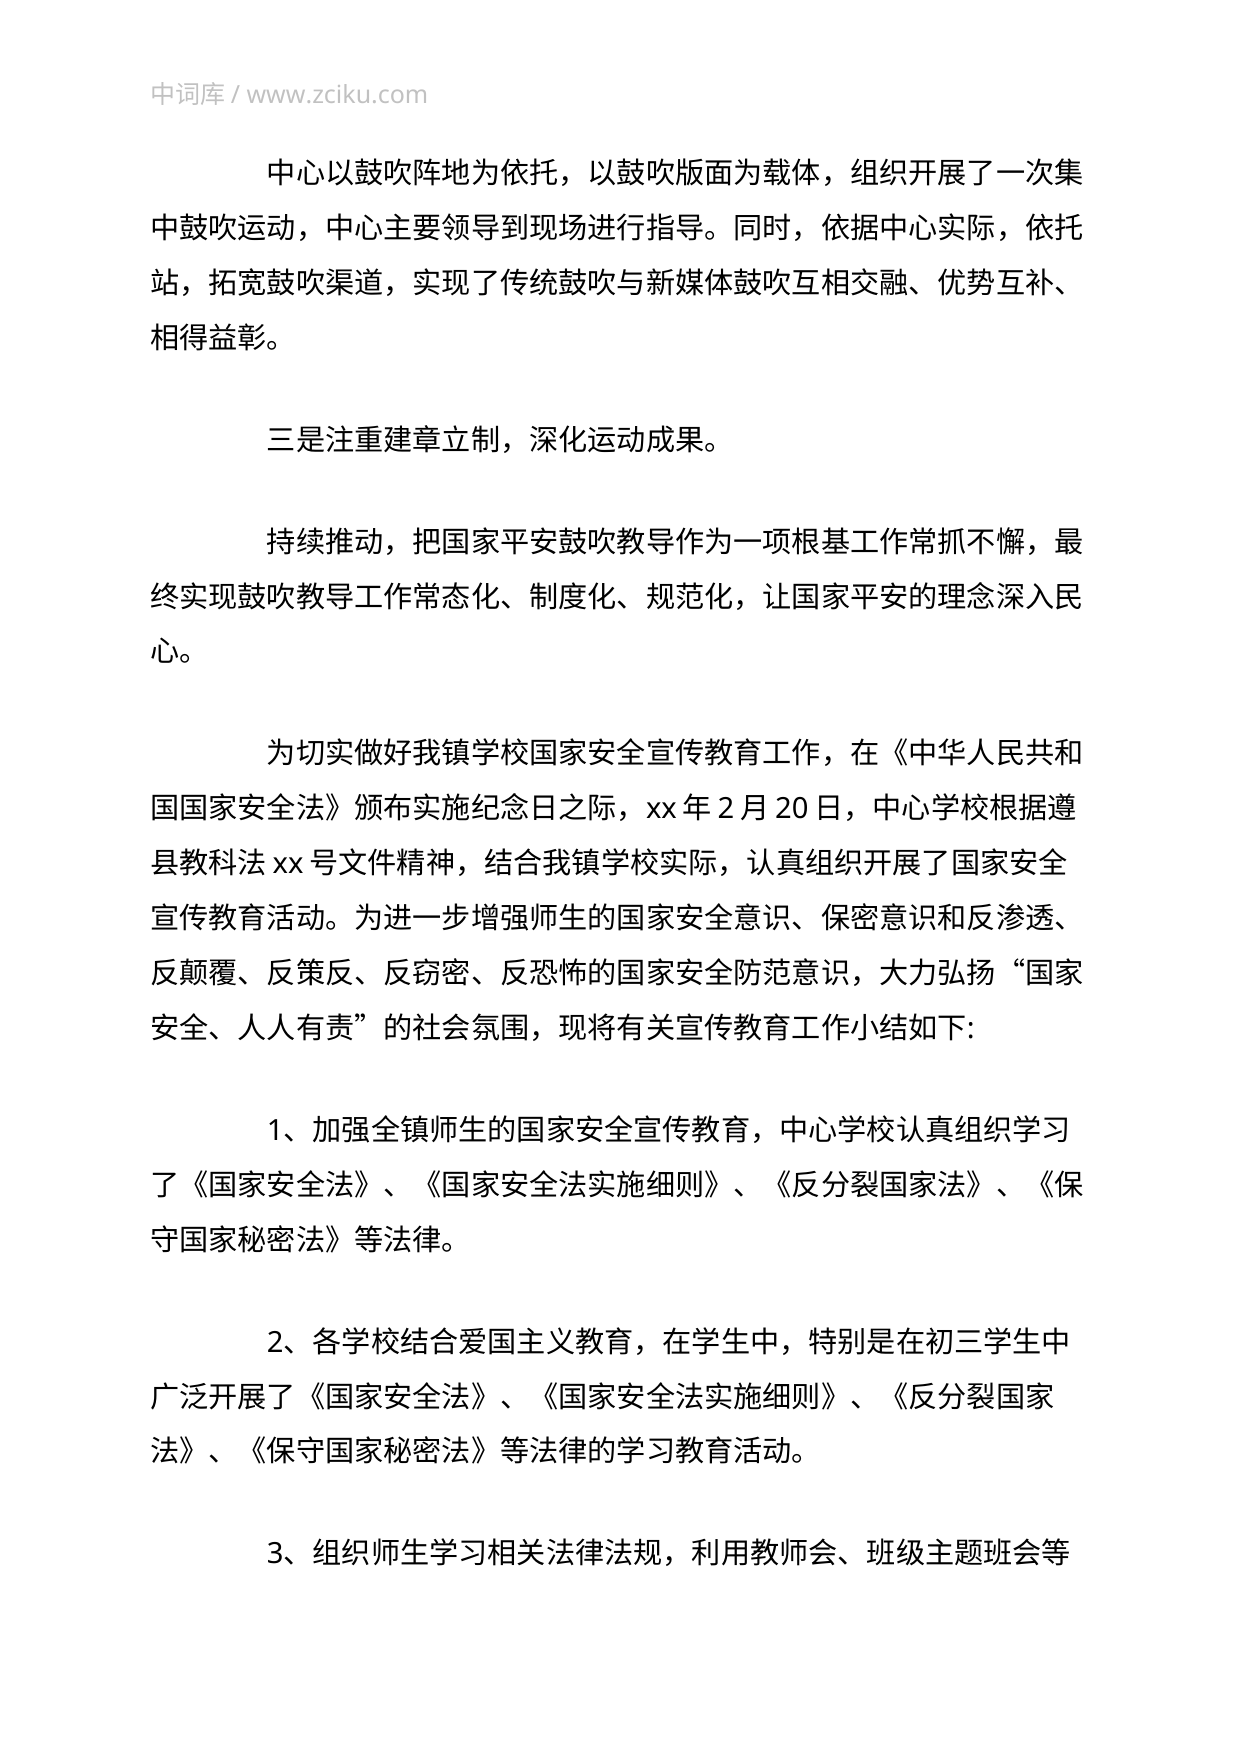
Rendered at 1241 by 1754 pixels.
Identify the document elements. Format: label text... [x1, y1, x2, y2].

text 三是注重建章立制，深化运动成果。 [150, 416, 1090, 459]
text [150, 1530, 1090, 1572]
text 2、各学校结合爱国主义教育，在学生中，特别是在初三学生中广泛开展了《国家安全法》、《国家安全法实施细则》、《反分裂国家法》、《保守国家秘密法》等法律的学习教育活动。 [150, 1318, 1090, 1470]
text 1、加强全镇师生的国家安全宣传教育，中心学校认真组织学习了《国家安全法》、《国家安全法实施细则》、《反分裂国家法》、《保守国家秘密法》等法律。 [150, 1106, 1090, 1259]
text 中心以鼓吹阵地为依托，以鼓吹版面为载体，组织开展了一次集中鼓吹运动，中心主要领导到现场进行指导。同时，依据中心实际，依托站，拓宽鼓吹渠道，实现了传统鼓吹与新媒体鼓吹互相交融、优势互补、相得益彰。 [150, 150, 1090, 357]
text 为切实做好我镇学校国家安全宣传教育工作，在《中华人民共和国国家安全法》颁布实施纪念日之际，xx年2月20日，中心学校根据遵县教科法xx号文件精神，结合我镇学校实际，认真组织开展了国家安全宣传教育活动。为进一步增强师生的国家安全意识、保密意识和反渗透、反颠覆、反策反、反窃密、反恐怖的国家安全防范意识，大力弘扬“国家安全、人人有责”的社会氛围，现将有关宣传教育工作小结如下: [150, 730, 1090, 1047]
text 持续推动，把国家平安鼓吹教导作为一项根基工作常抓不懈，最终实现鼓吹教导工作常态化、制度化、规范化，让国家平安的理念深入民心。 [150, 518, 1090, 670]
